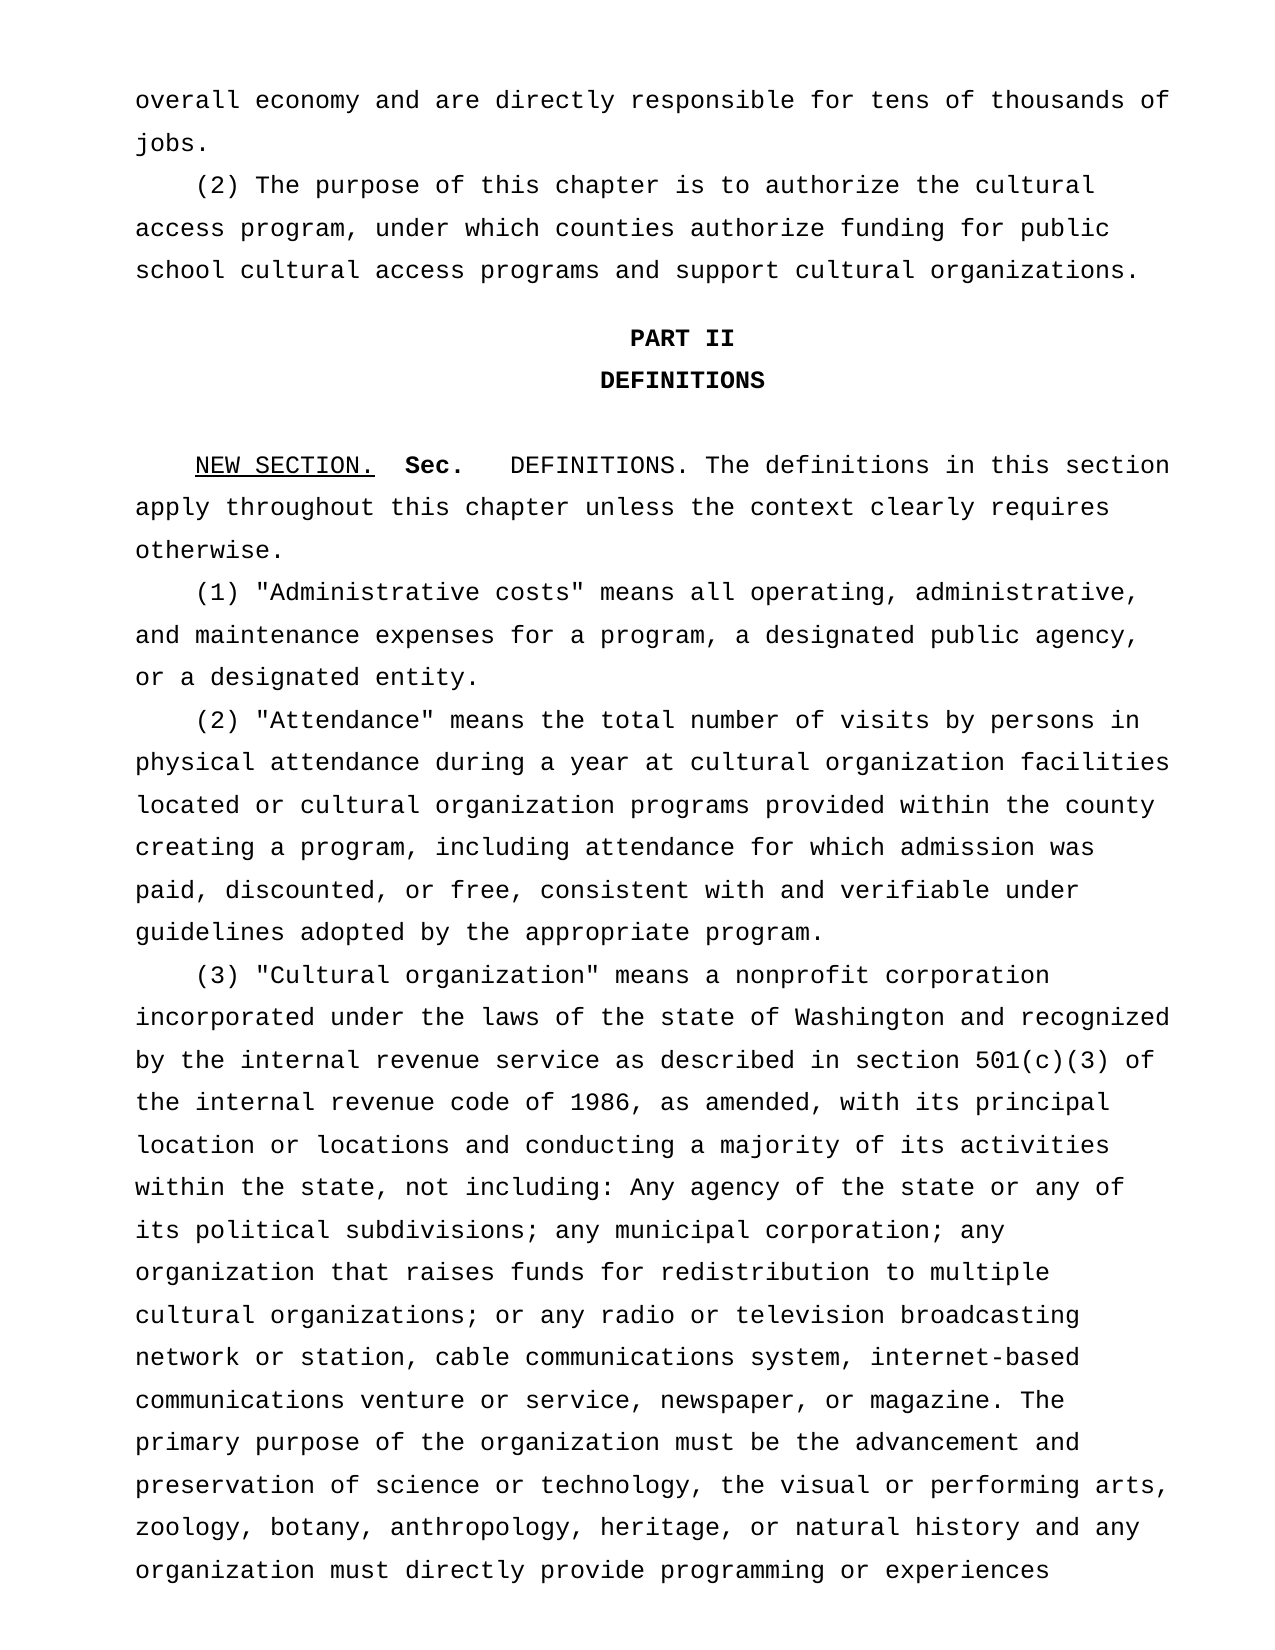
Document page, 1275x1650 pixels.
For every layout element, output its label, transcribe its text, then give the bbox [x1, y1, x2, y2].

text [135, 949, 1170, 1587]
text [135, 75, 1170, 160]
text (2) The purpose of this chapter is to authorize the cultural access program, under which counties authorize funding for public school cultural access programs and support cultural organizations. [135, 160, 1170, 287]
text NEW SECTION. Sec. DEFINITIONS. The definitions in this section apply throughout this chapter unless the context clearly requires otherwise. [135, 439, 1170, 567]
text DEFINITIONS [135, 355, 1170, 397]
text (1) "Administrative costs" means all operating, administrative, and maintenance expenses for a program, a designated public agency, or a designated entity. [135, 567, 1170, 694]
text PART II [135, 312, 1170, 355]
text (2) "Attendance" means the total number of visits by persons in physical attendance during a year at cultural organization facilities located or cultural organization programs provided within the county creating a program, including attendance for which admission was paid, discounted, or free, consistent with and verifiable under guidelines adopted by the appropriate program. [135, 694, 1170, 949]
